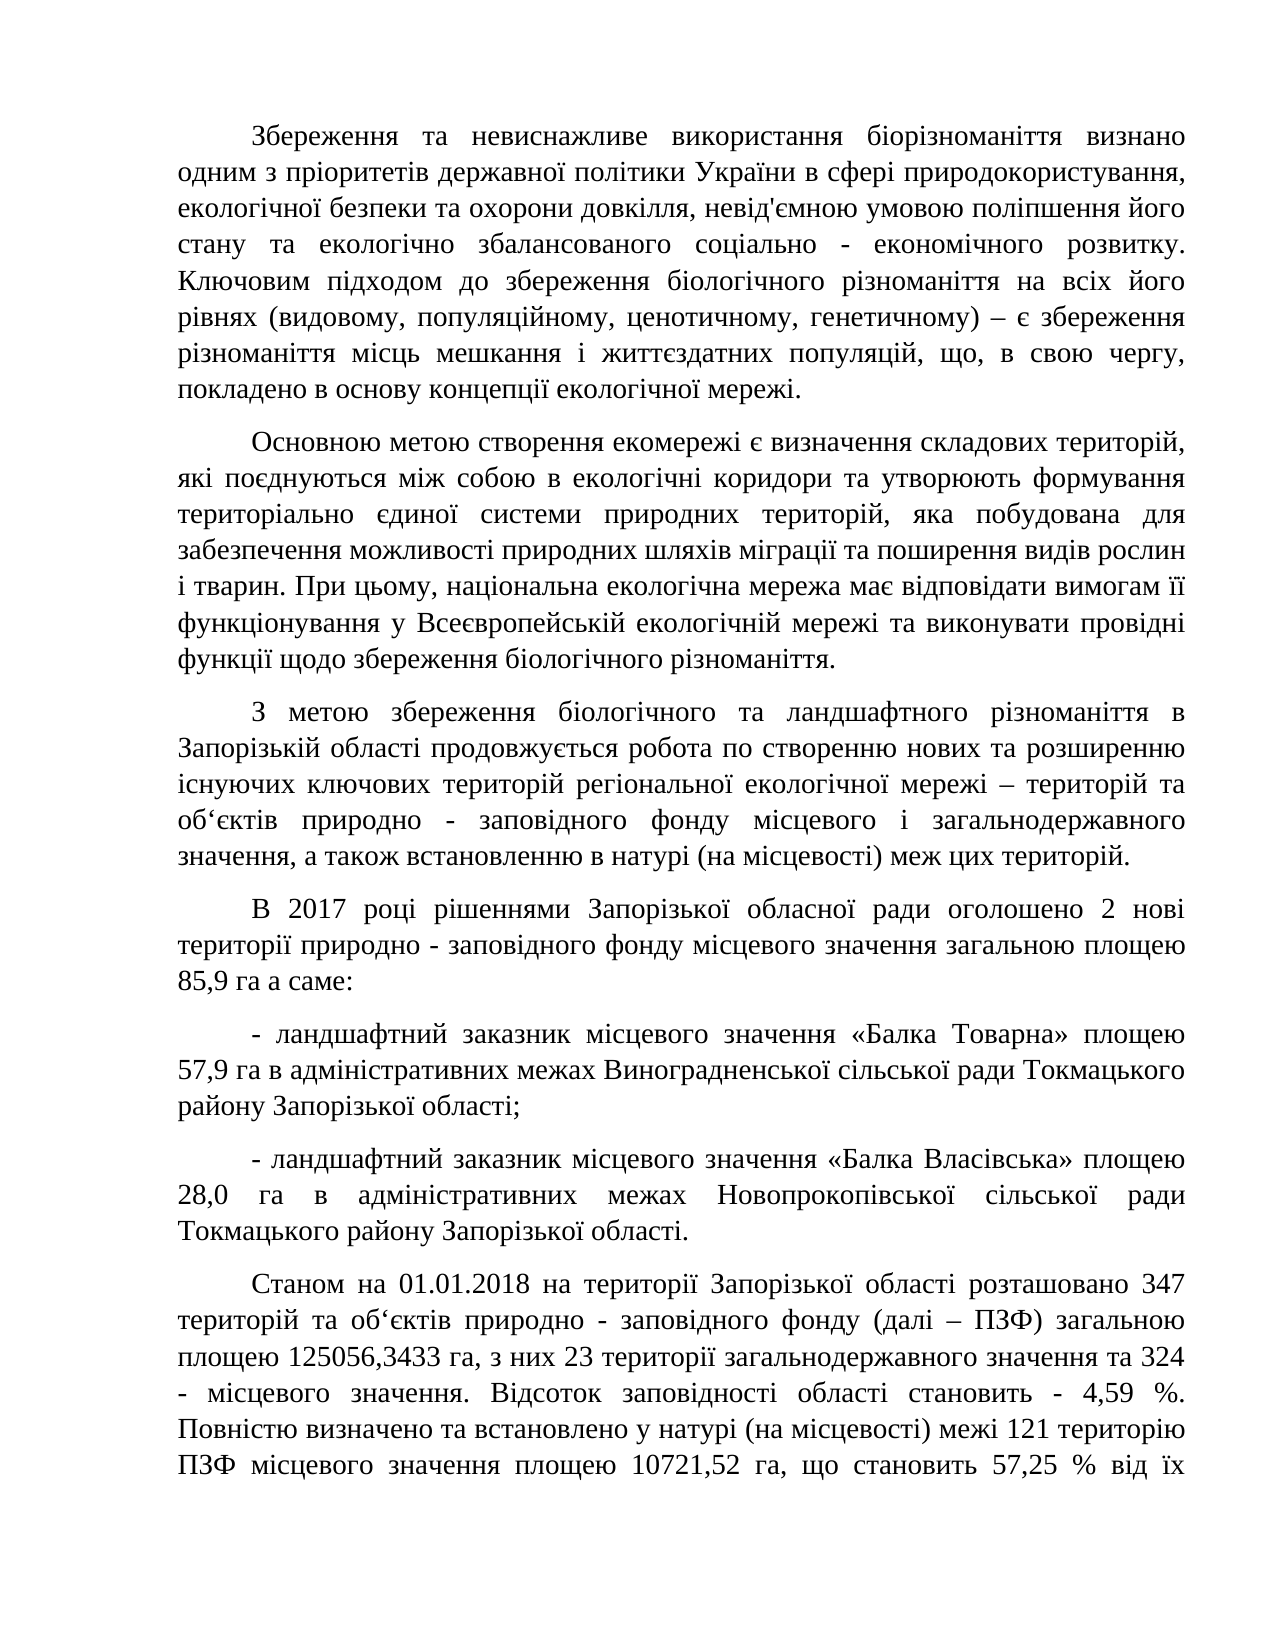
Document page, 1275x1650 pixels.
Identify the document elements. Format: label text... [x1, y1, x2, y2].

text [177, 1266, 1186, 1481]
text Основною метою створення екомережі є визначення складових територій, які поєднуються між собою в екологічні коридори та утворюють формування територіально єдиної системи природних територій, яка побудована для забезпечення можливості природних шляхів міграції та поширення видів рослин і тварин. При цьому, національна екологічна мережа має відповідати вимогам її функціонування у Всеєвропейській екологічній мережі та виконувати провідні функції щодо збереження біологічного різноманіття. [177, 424, 1186, 674]
text - ландшафтний заказник місцевого значення «Балка Товарна» площею 57,9 га в адміністративних межах Виноградненської сільської ради Токмацького району Запорізької області; [177, 1016, 1186, 1122]
text З метою збереження біологічного та ландшафтного різноманіття в Запорізькій області продовжується робота по створенню нових та розширенню існуючих ключових територій регіональної екологічної мережі – територій та об‘єктів природно - заповідного фонду місцевого і загальнодержавного значення, а також встановленню в натурі (на місцевості) меж цих територій. [177, 694, 1186, 872]
text В 2017 році рішеннями Запорізької обласної ради оголошено 2 нові території природно - заповідного фонду місцевого значення загальною площею 85,9 га а саме: [177, 891, 1186, 997]
text - ландшафтний заказник місцевого значення «Балка Власівська» площею 28,0 га в адміністративних межах Новопрокопівської сільської ради Токмацького району Запорізької області. [177, 1141, 1186, 1247]
text Збереження та невиснажливе використання біорізноманіття визнано одним з пріоритетів державної політики України в сфері природокористування, екологічної безпеки та охорони довкілля, невід'ємною умовою поліпшення його стану та екологічно збалансованого соціально - економічного розвитку. Ключовим підходом до збереження біологічного різноманіття на всіх його рівнях (видовому, популяційному, ценотичному, генетичному) – є збереження різноманіття місць мешкання і життєздатних популяцій, що, в свою чергу, покладено в основу концепції екологічної мережі. [177, 118, 1186, 405]
